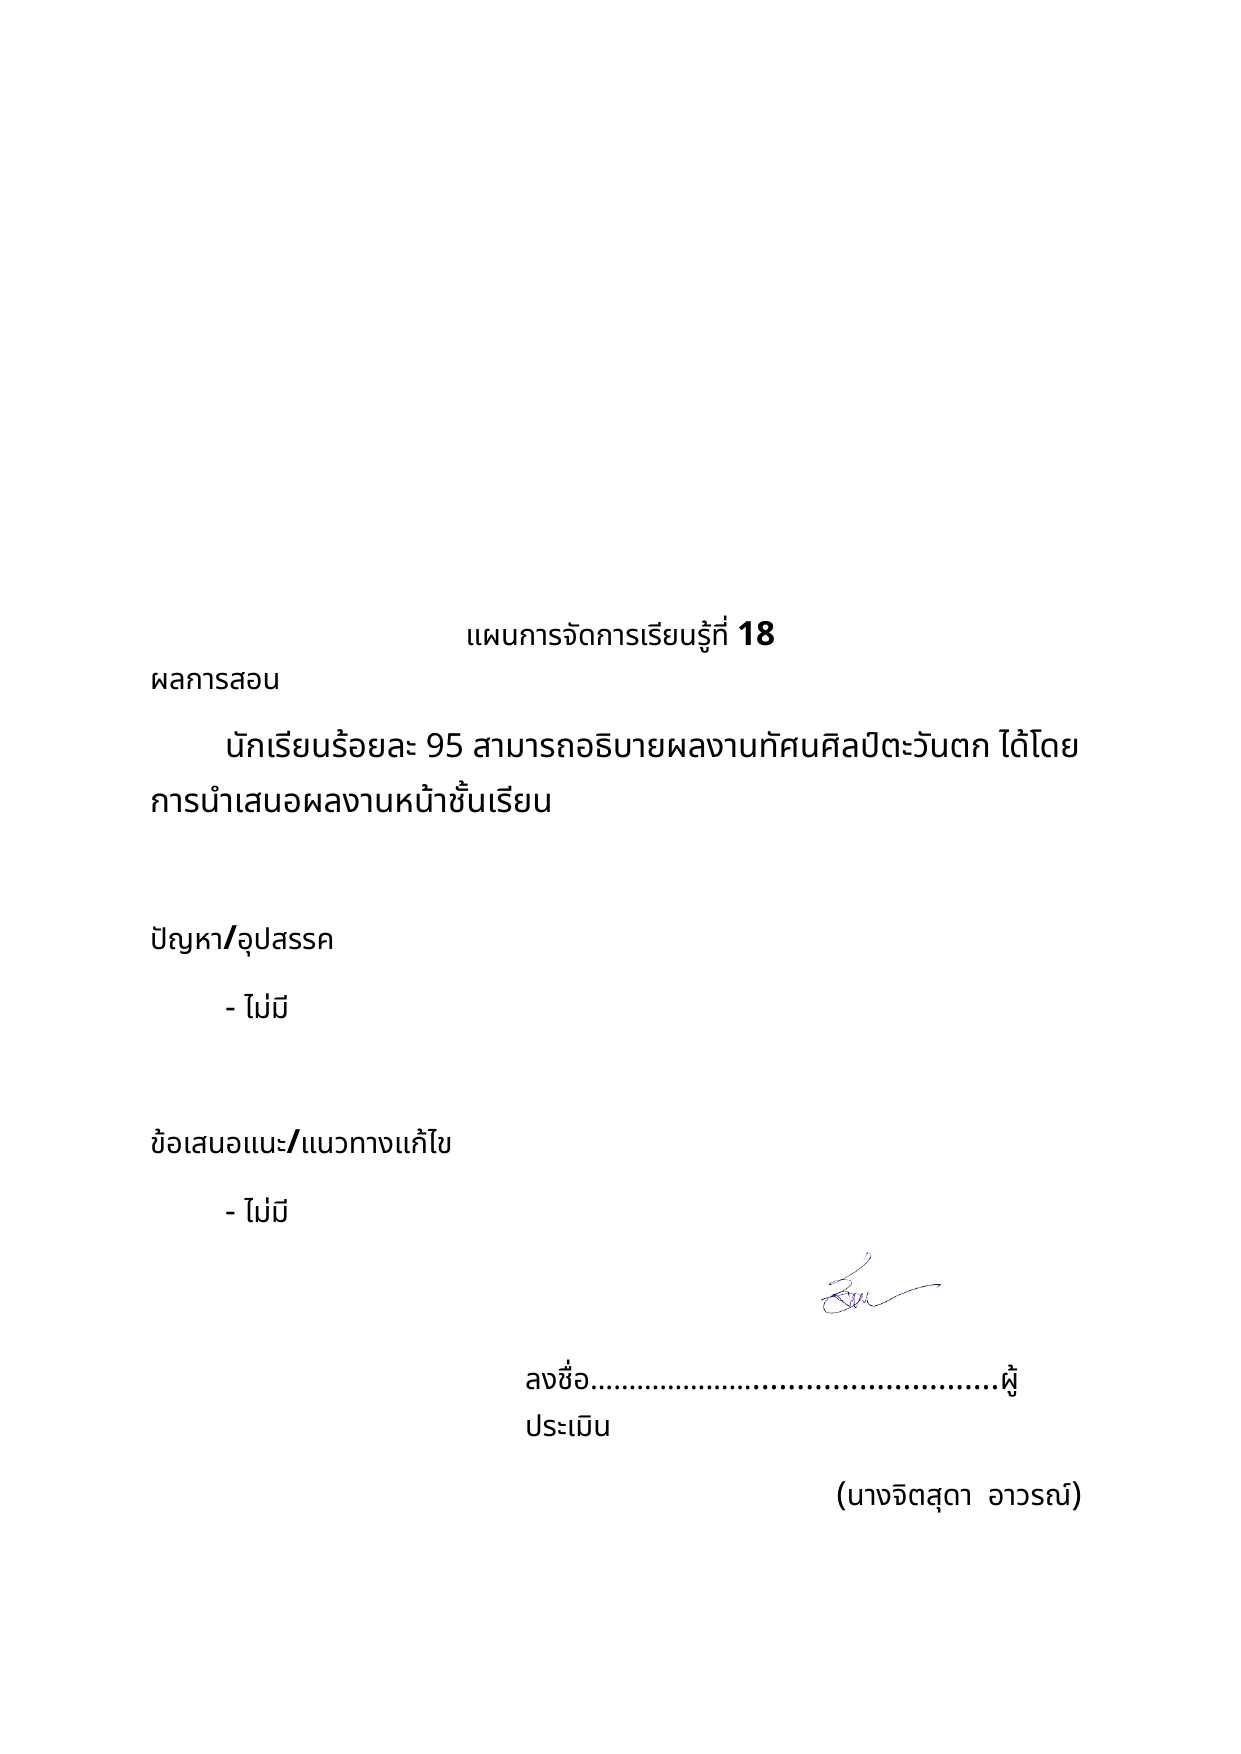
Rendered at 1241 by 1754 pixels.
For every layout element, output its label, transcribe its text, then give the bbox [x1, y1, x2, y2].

picture [796, 1239, 950, 1322]
text - ไม่มี [150, 1187, 1090, 1236]
text ปัญหา/อุปสรรค [150, 913, 1090, 962]
text นักเรียนร้อยละ 95 สามารถอธิบายผลงานทัศนศิลป์ตะวันตก ได้โดยการนำเสนอผลงานหน้าชั้นเรียน [150, 722, 1090, 827]
text ผลการสอน [150, 658, 1090, 702]
text (นางจิตสุดา อาวรณ์) [150, 1470, 1090, 1518]
text - ไม่มี [150, 983, 1090, 1032]
text ข้อเสนอแนะ/แนวทางแก้ไข [150, 1118, 1090, 1166]
text แผนการจัดการเรียนรู้ที่ 18 [150, 609, 1090, 658]
text ลงชื่อ…………………............…………….ผู้ประเมิน [525, 1322, 1090, 1450]
